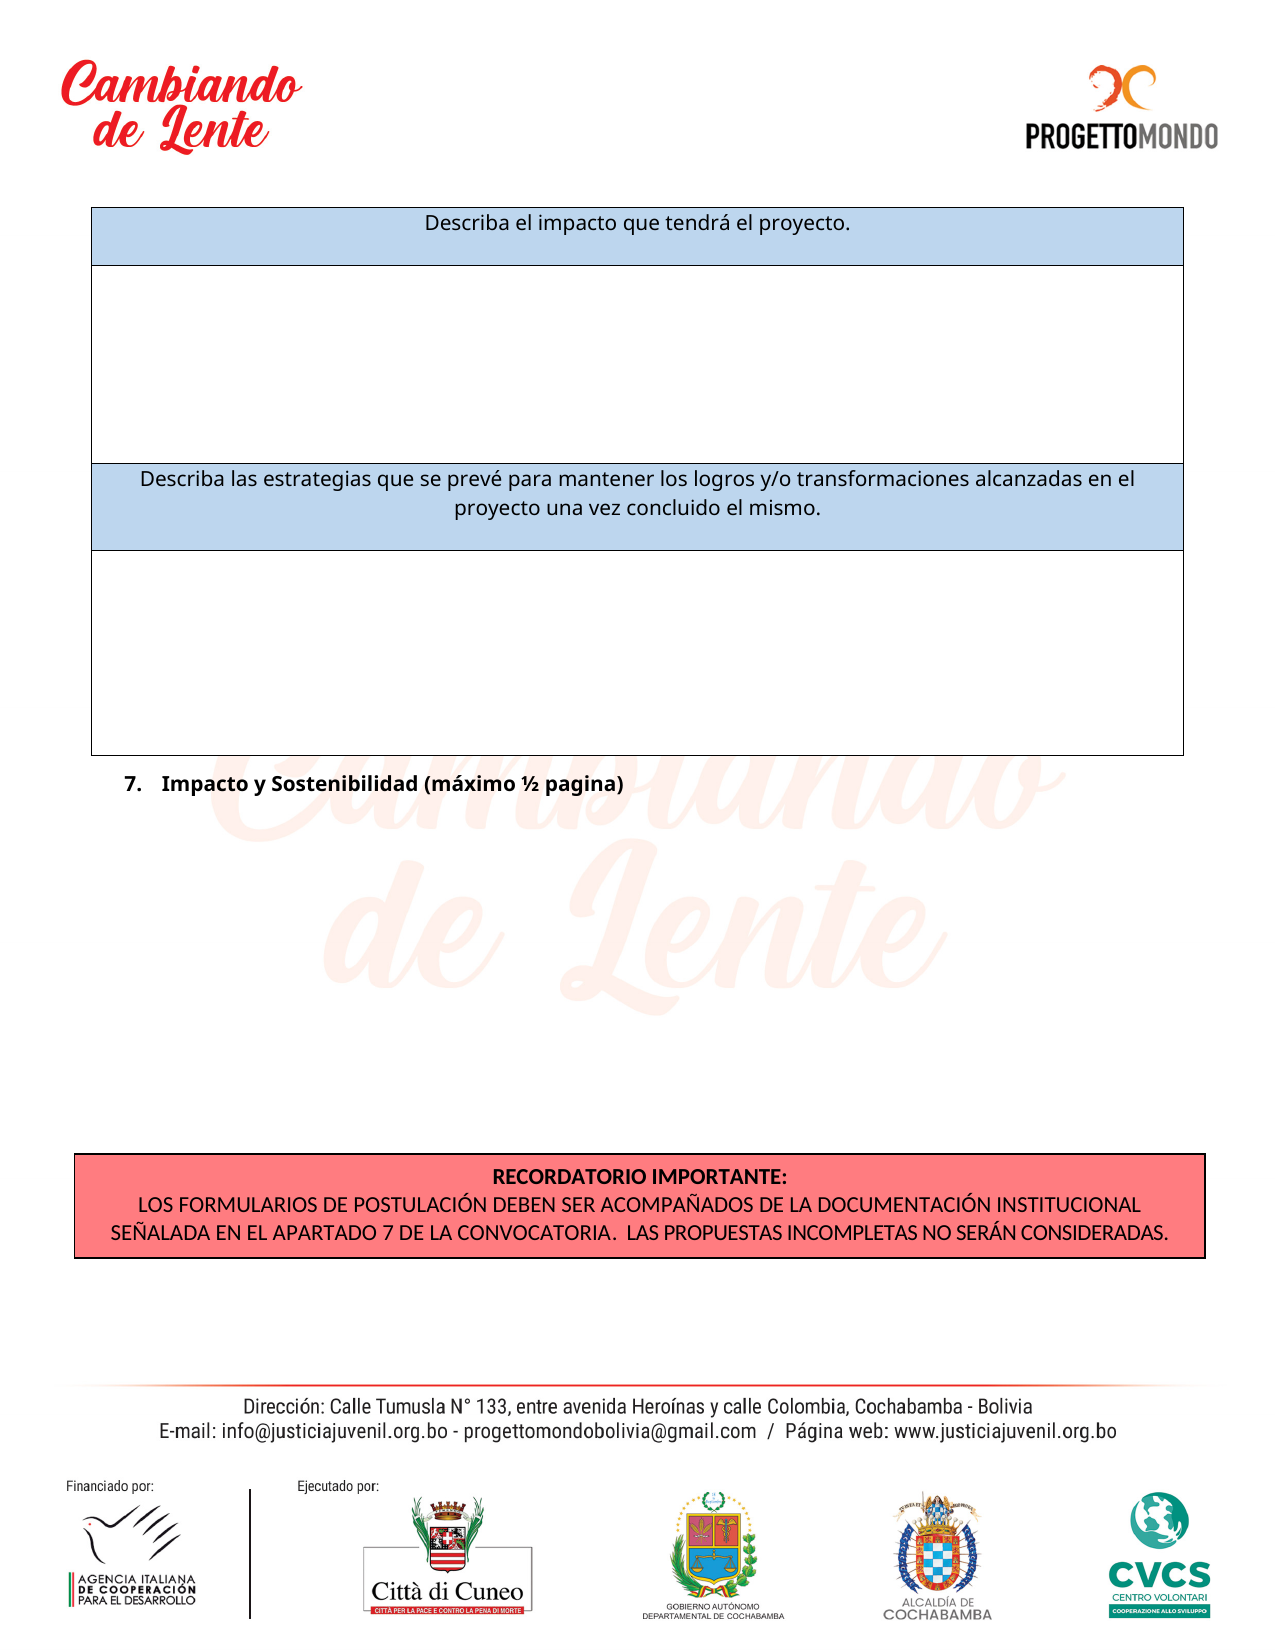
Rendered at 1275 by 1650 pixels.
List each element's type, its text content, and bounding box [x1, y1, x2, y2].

list Impacto y Sostenibilidad (máximo ½ pagina) [124, 769, 1098, 797]
table_cell [92, 266, 1183, 463]
table_header Describa el impacto que tendrá el proyecto. [92, 208, 1183, 265]
picture [0, 0, 1275, 1650]
table_cell [92, 551, 1183, 755]
table_cell Describa las estrategias que se prevé para mantener los logros y/o transformaciones alcanzadas en el proyecto una vez concluido el mismo. [92, 464, 1183, 550]
